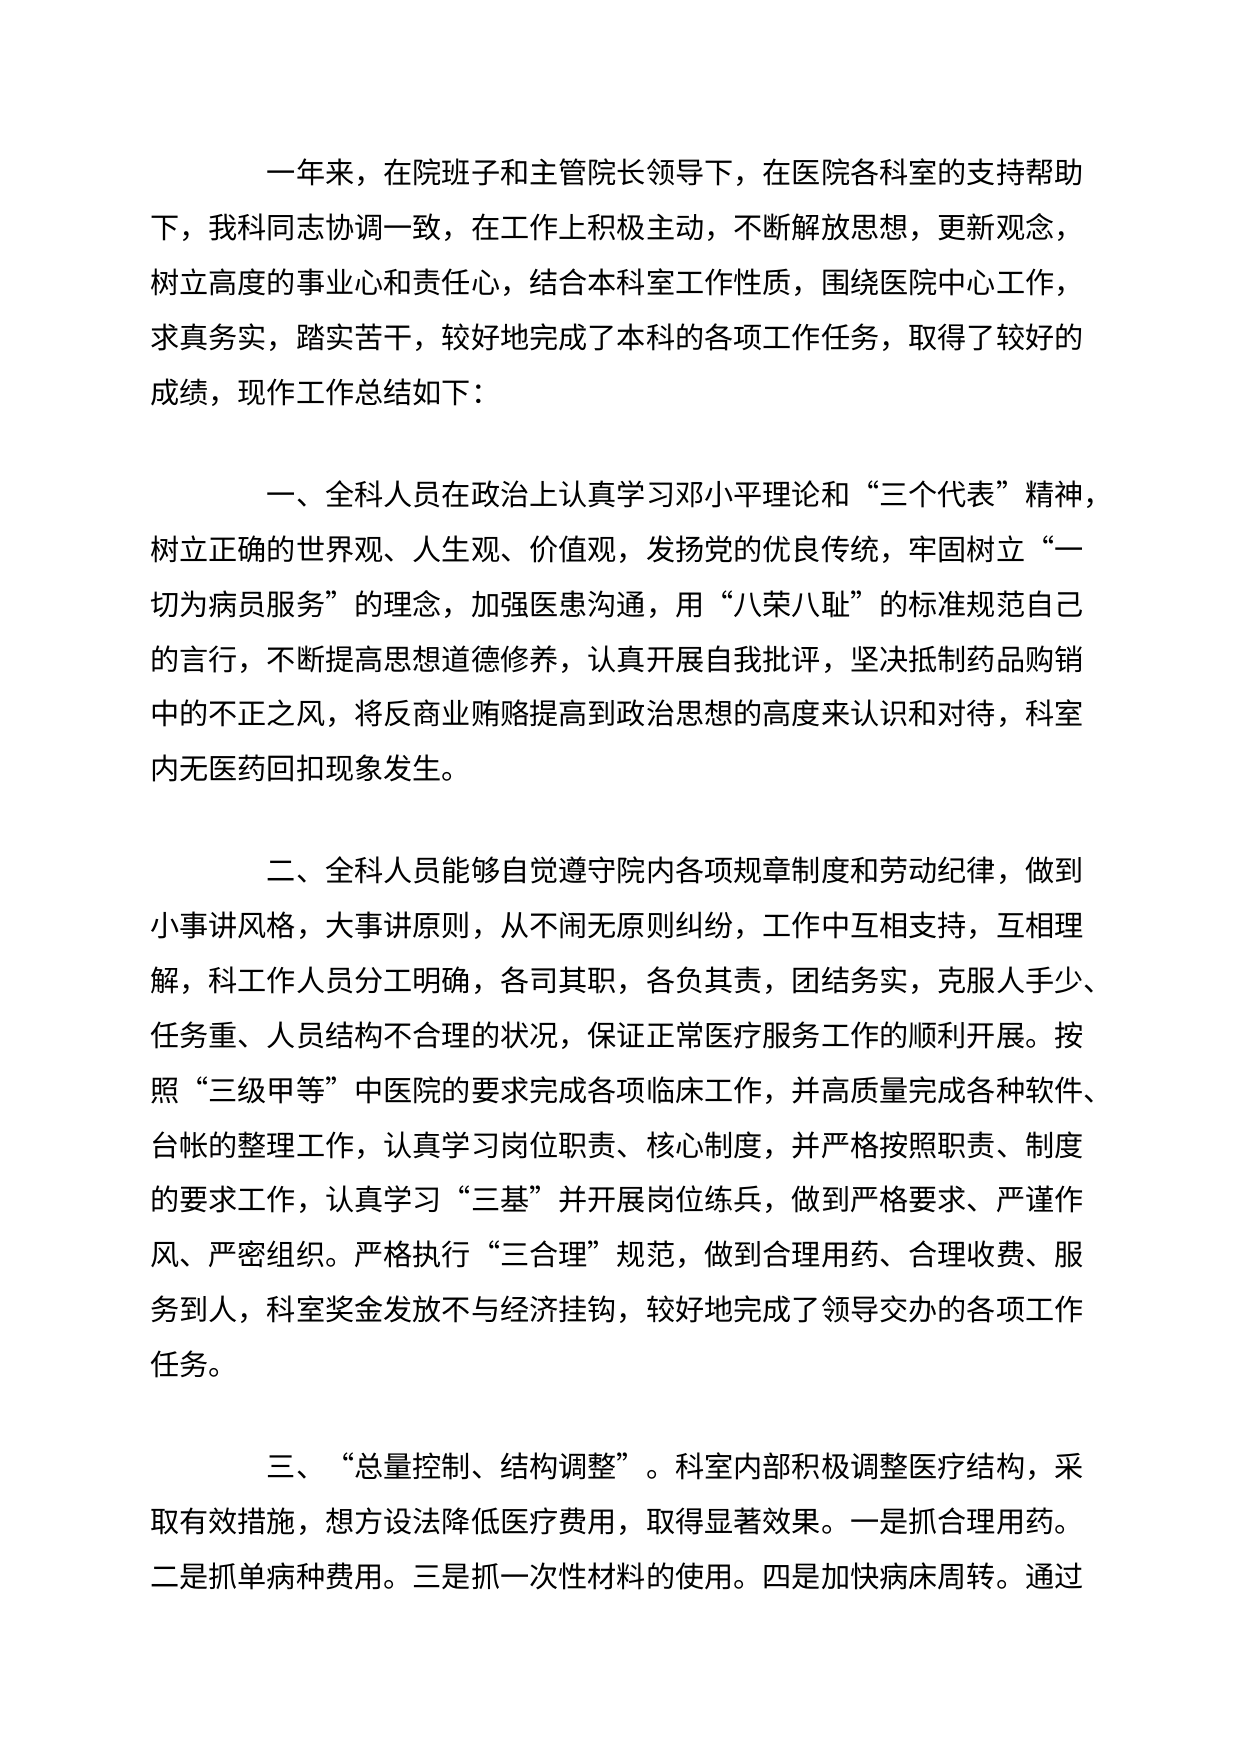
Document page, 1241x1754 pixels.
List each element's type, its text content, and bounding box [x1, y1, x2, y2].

text 一年来，在院班子和主管院长领导下，在医院各科室的支持帮助下，我科同志协调一致，在工作上积极主动，不断解放思想，更新观念，树立高度的事业心和责任心，结合本科室工作性质，围绕医院中心工作，求真务实，踏实苦干，较好地完成了本科的各项工作任务，取得了较好的成绩，现作工作总结如下： [150, 150, 1090, 412]
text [150, 1443, 1090, 1596]
text 一、全科人员在政治上认真学习邓小平理论和“三个代表”精神，树立正确的世界观、人生观、价值观，发扬党的优良传统，牢固树立“一切为病员服务”的理念，加强医患沟通，用“八荣八耻”的标准规范自己的言行，不断提高思想道德修养，认真开展自我批评，坚决抵制药品购销中的不正之风，将反商业贿赂提高到政治思想的高度来认识和对待，科室内无医药回扣现象发生。 [150, 471, 1090, 788]
text 二、全科人员能够自觉遵守院内各项规章制度和劳动纪律，做到小事讲风格，大事讲原则，从不闹无原则纠纷，工作中互相支持，互相理解，科工作人员分工明确，各司其职，各负其责，团结务实，克服人手少、任务重、人员结构不合理的状况，保证正常医疗服务工作的顺利开展。按照“三级甲等”中医院的要求完成各项临床工作，并高质量完成各种软件、台帐的整理工作，认真学习岗位职责、核心制度，并严格按照职责、制度的要求工作，认真学习“三基”并开展岗位练兵，做到严格要求、严谨作风、严密组织。严格执行“三合理”规范，做到合理用药、合理收费、服务到人，科室奖金发放不与经济挂钩，较好地完成了领导交办的各项工作任务。 [150, 848, 1090, 1384]
